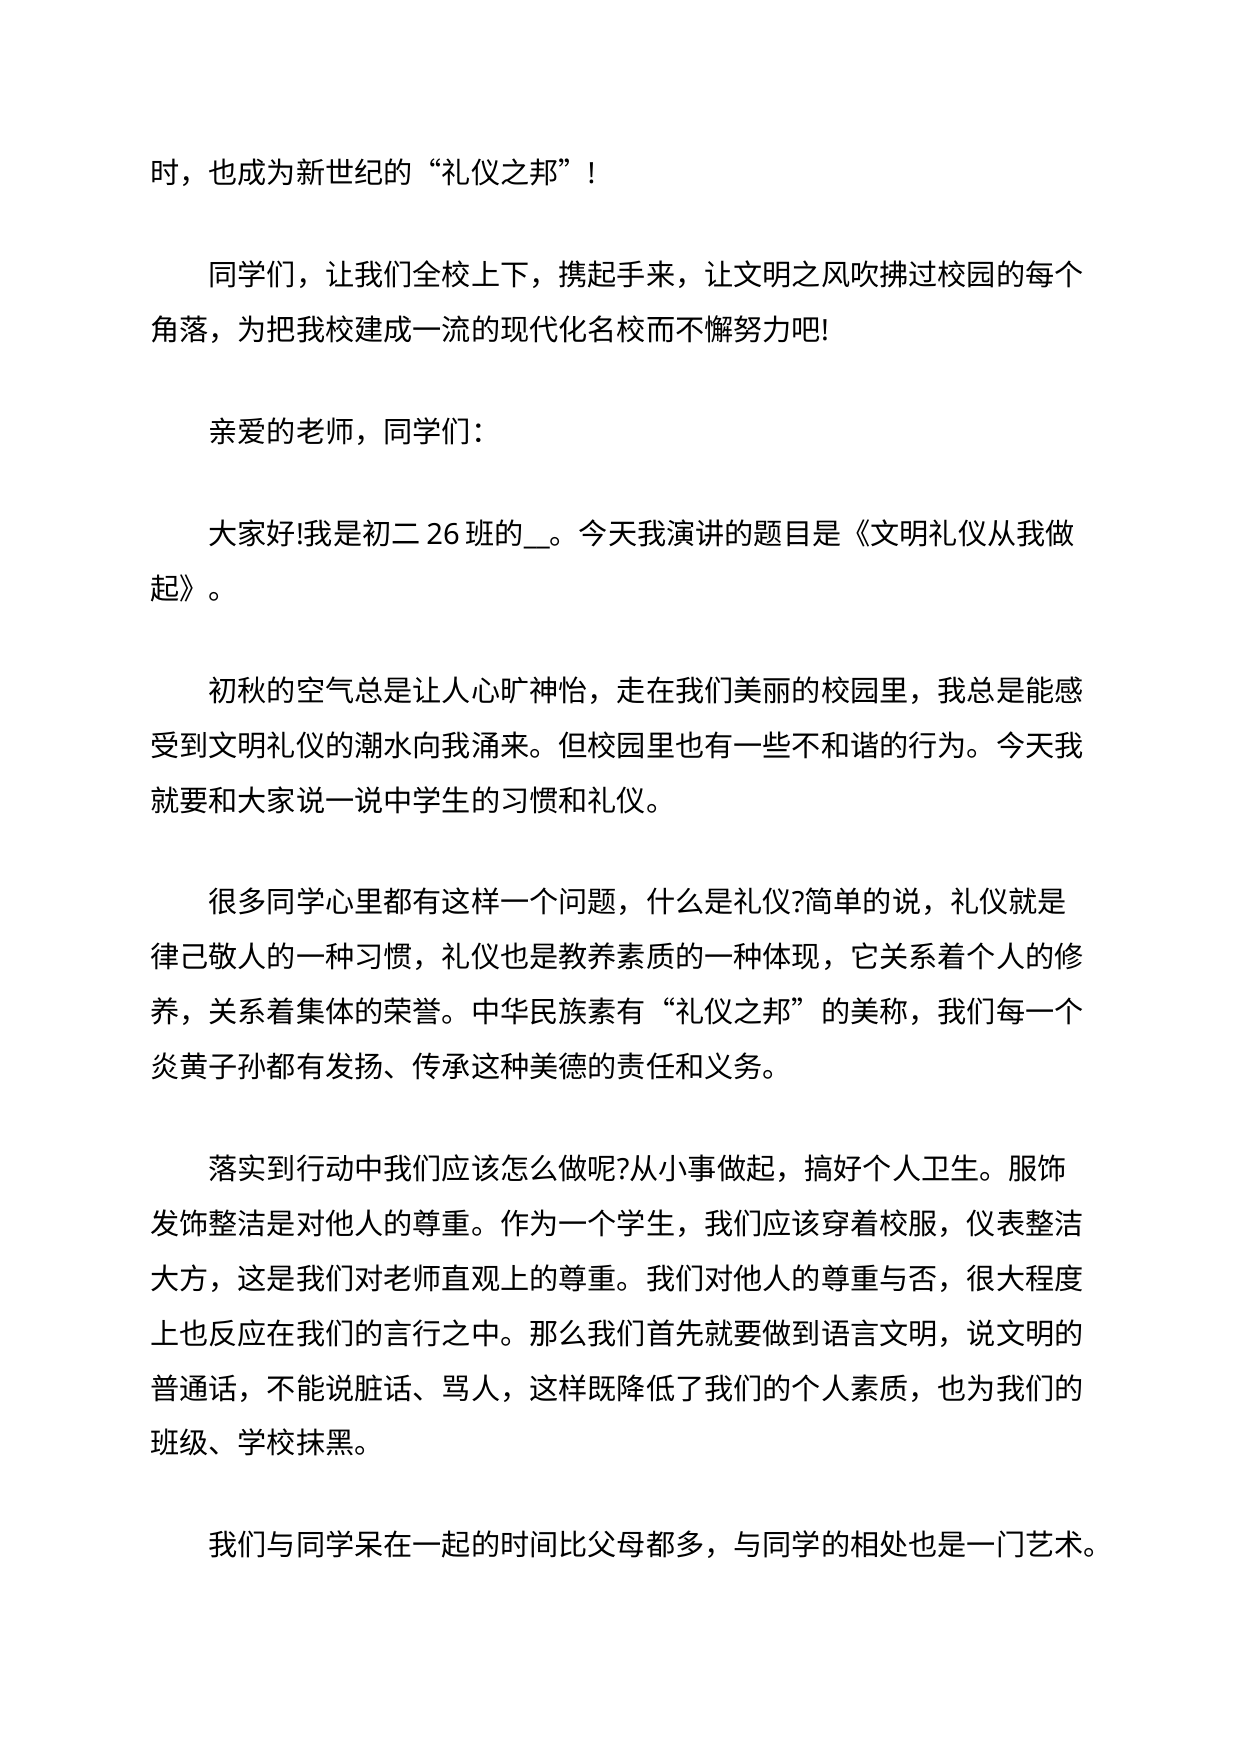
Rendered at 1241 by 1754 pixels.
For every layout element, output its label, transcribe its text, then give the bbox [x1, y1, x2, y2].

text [150, 150, 1090, 192]
text 初秋的空气总是让人心旷神怡，走在我们美丽的校园里，我总是能感受到文明礼仪的潮水向我涌来。但校园里也有一些不和谐的行为。今天我就要和大家说一说中学生的习惯和礼仪。 [150, 667, 1090, 819]
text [150, 1522, 1090, 1564]
text 同学们，让我们全校上下，携起手来，让文明之风吹拂过校园的每个角落，为把我校建成一流的现代化名校而不懈努力吧! [150, 252, 1090, 349]
text 很多同学心里都有这样一个问题，什么是礼仪?简单的说，礼仪就是律己敬人的一种习惯，礼仪也是教养素质的一种体现，它关系着个人的修养，关系着集体的荣誉。中华民族素有“礼仪之邦”的美称，我们每一个炎黄子孙都有发扬、传承这种美德的责任和义务。 [150, 879, 1090, 1086]
text 落实到行动中我们应该怎么做呢?从小事做起，搞好个人卫生。服饰发饰整洁是对他人的尊重。作为一个学生，我们应该穿着校服，仪表整洁大方，这是我们对老师直观上的尊重。我们对他人的尊重与否，很大程度上也反应在我们的言行之中。那么我们首先就要做到语言文明，说文明的普通话，不能说脏话、骂人，这样既降低了我们的个人素质，也为我们的班级、学校抹黑。 [150, 1146, 1090, 1462]
text 亲爱的老师，同学们： [150, 409, 1090, 451]
text 大家好!我是初二26班的__。今天我演讲的题目是《文明礼仪从我做起》。 [150, 511, 1090, 608]
